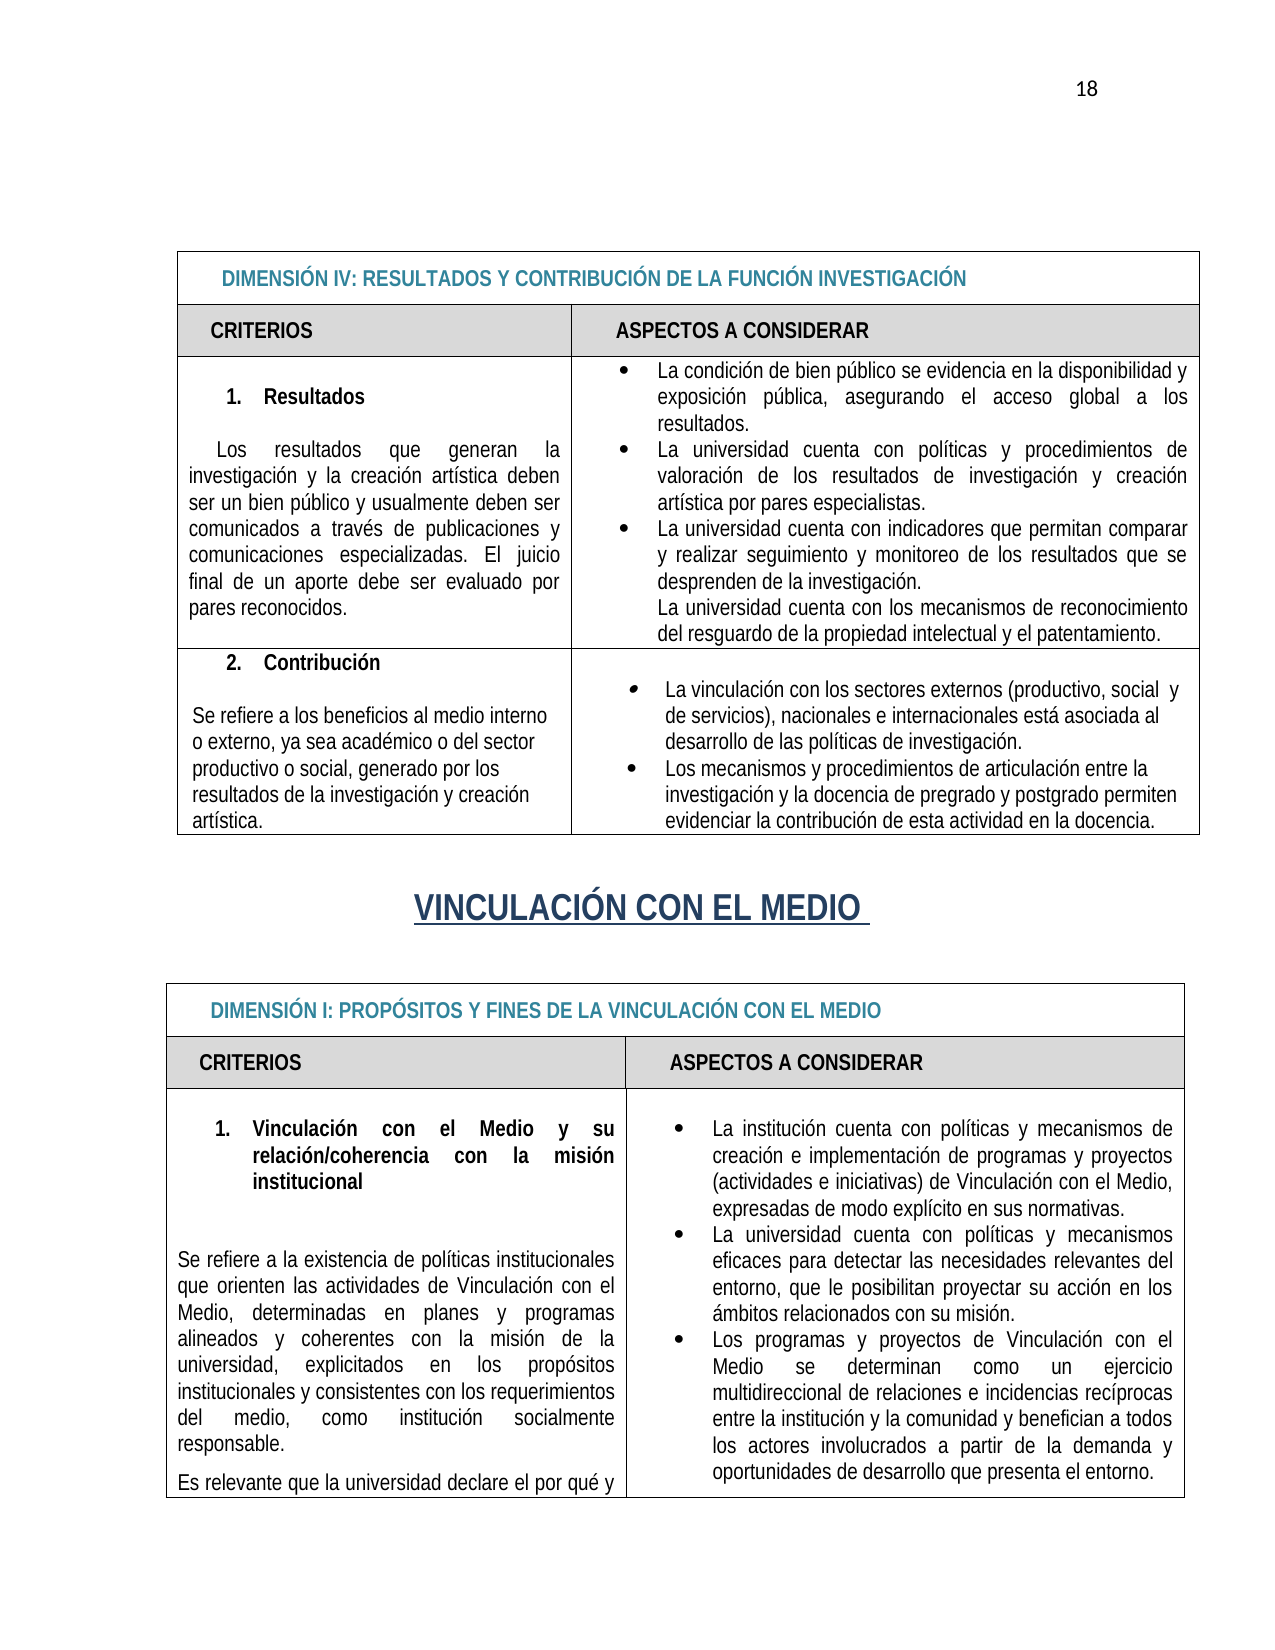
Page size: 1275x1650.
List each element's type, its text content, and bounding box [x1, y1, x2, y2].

table_cell Contribución Se refiere a los beneficios al medio interno o externo, ya sea académico o del sector productivo o social, generado por los resultados de la investigación y creación artística. [178, 649, 571, 834]
table_cell Criterios [178, 305, 571, 356]
table_header DIMENSIÓN I: PROPÓSITOS Y FINES DE LA VINCULACIÓN CON EL MEDIO [167, 984, 1184, 1036]
table_cell Criterios [167, 1037, 625, 1088]
table_cell Resultados Los resultados que generan la investigación y la creación artística deben ser un bien público y usualmente deben ser comunicados a través de publicaciones y comunicaciones especializadas. El juicio final de un aporte debe ser evaluado por pares reconocidos. [178, 357, 571, 648]
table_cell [167, 1089, 626, 1497]
table_cell La vinculación con los sectores externos (productivo, social y de servicios), nacionales e internacionales está asociada al desarrollo de las políticas de investigación. Los mecanismos y procedimientos de articulación entre la investigación y la docencia de pregrado y postgrado permiten evidenciar la contribución de esta actividad en la docencia. [572, 649, 1199, 834]
subtitle VINCULACIÓN CON EL MEDIO [177, 886, 1098, 929]
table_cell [627, 1089, 1184, 1497]
table_cell aspectos a considerar [572, 305, 1199, 356]
table_cell aspectos a considerar [626, 1037, 1184, 1088]
table_header DIMENSIÓN IV: Resultados Y CONTRIBUCIÓN de la función Investigación [178, 252, 1199, 303]
table_cell La condición de bien público se evidencia en la disponibilidad y exposición pública, asegurando el acceso global a los resultados. La universidad cuenta con políticas y procedimientos de valoración de los resultados de investigación y creación artística por pares especialistas. La universidad cuenta con indicadores que permitan comparar y realizar seguimiento y monitoreo de los resultados que se desprenden de la investigación. La universidad cuenta con los mecanismos de reconocimiento del resguardo de la propiedad intelectual y el patentamiento. [572, 357, 1199, 648]
